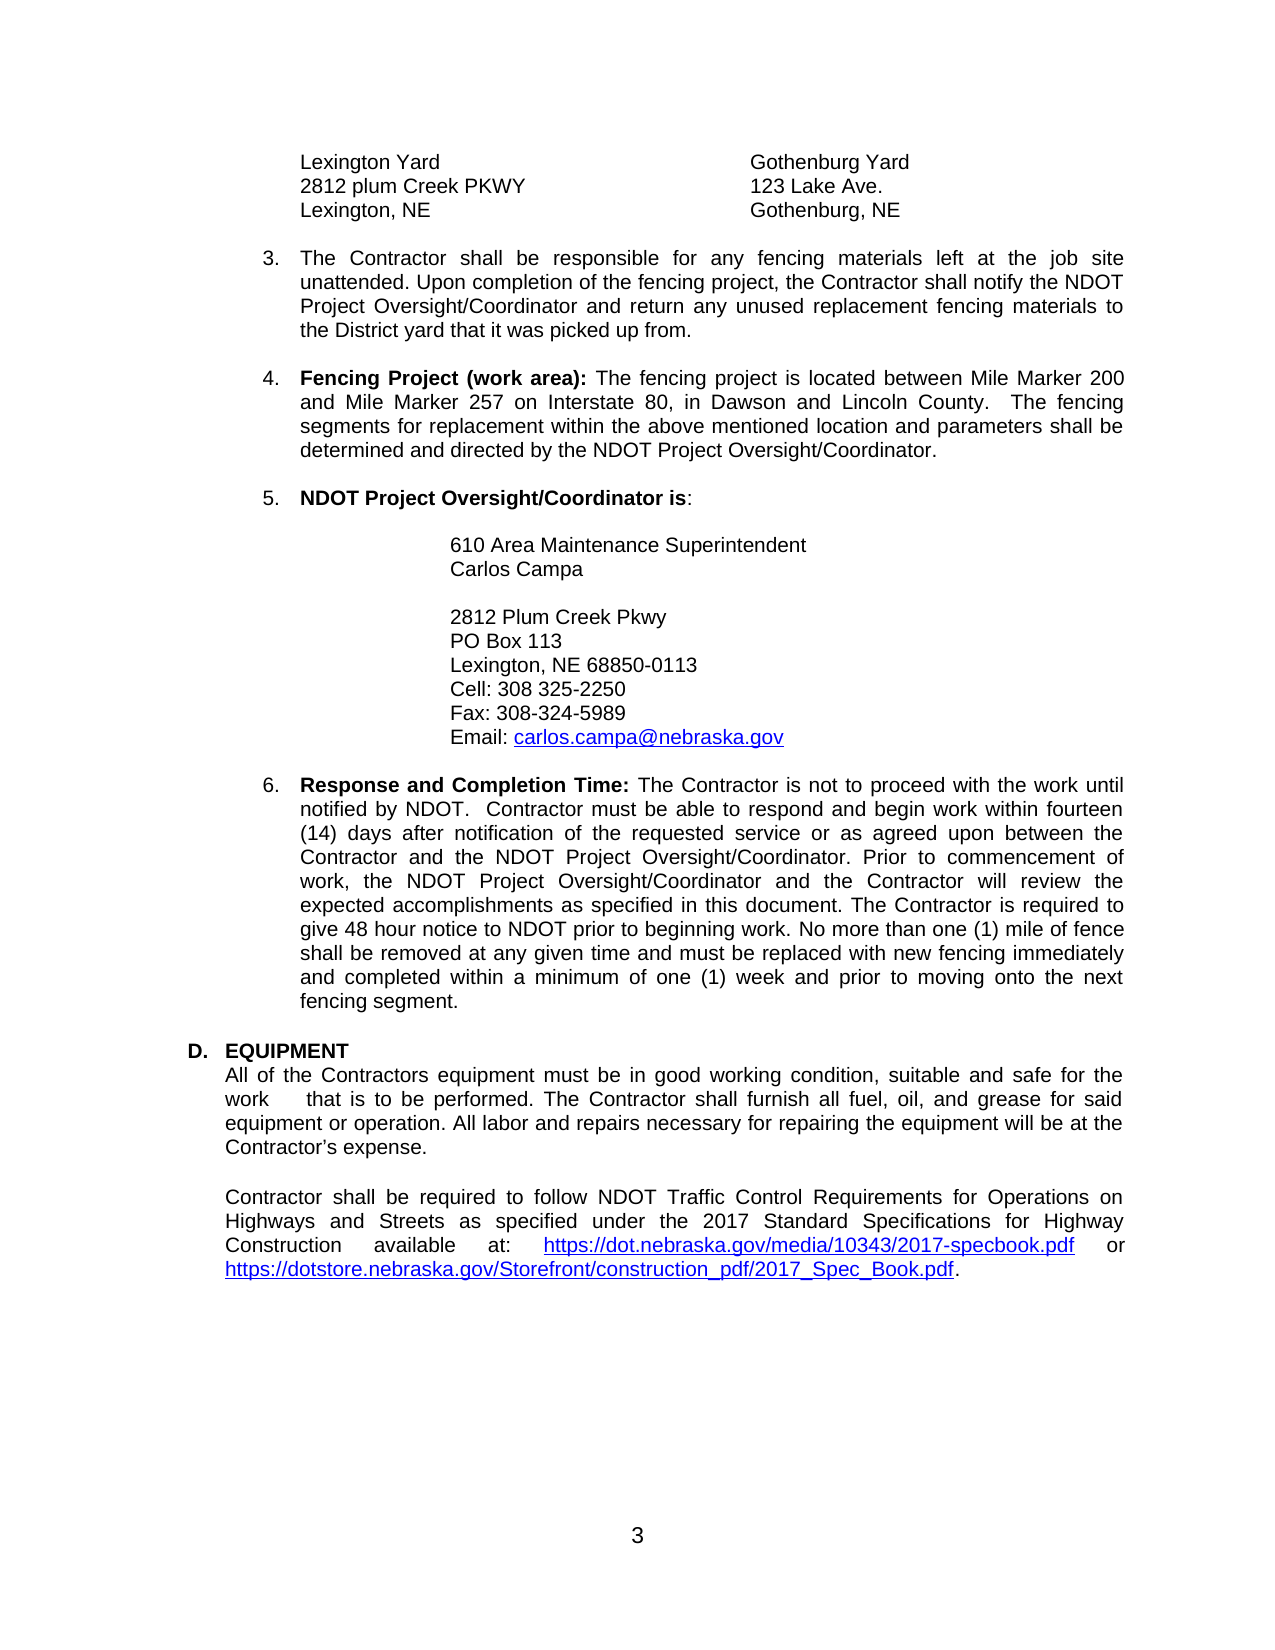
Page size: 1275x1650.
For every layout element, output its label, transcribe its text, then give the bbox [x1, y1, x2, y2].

list The Contractor shall be responsible for any fencing materials left at the job site unattended. Upon completion of the fencing project, the Contractor shall notify the NDOT Project Oversight/Coordinator and return any unused replacement fencing materials to the District yard that it was picked up from. [262, 246, 1125, 342]
list Lexington Yard Gothenburg Yard [300, 150, 1125, 174]
list 2812 plum Creek PKWY 123 Lake Ave. [300, 174, 1125, 198]
text Contractor shall be required to follow NDOT Traffic Control Requirements for Operations on Highways and Streets as specified under the 2017 Standard Specifications for Highway Construction available at: https://dot.nebraska.gov/media/10343/2017-specbook.pdf or https://dotstore.nebraska.gov/Storefront/construction_pdf/2017_Spec_Book.pdf. [225, 1185, 1125, 1281]
text 2812 Plum Creek Pkwy [375, 605, 1125, 629]
list Lexington, NE Gothenburg, NE [300, 198, 1125, 222]
text Lexington, NE 68850-0113 [375, 653, 1125, 677]
text 610 Area Maintenance Superintendent [375, 533, 1125, 557]
text All of the Contractors equipment must be in good working condition, suitable and safe for the work that is to be performed. The Contractor shall furnish all fuel, oil, and grease for said equipment or operation. All labor and repairs necessary for repairing the equipment will be at the Contractor’s expense. [225, 1063, 1125, 1159]
list NDOT Project Oversight/Coordinator is: [262, 485, 1125, 509]
text Carlos Campa [150, 557, 1125, 605]
text Cell: 308 325-2250 [375, 677, 1125, 701]
text Email: carlos.campa@nebraska.gov [375, 725, 1125, 749]
list Fencing Project (work area): The fencing project is located between Mile Marker 200 and Mile Marker 257 on Interstate 80, in Dawson and Lincoln County. The fencing segments for replacement within the above mentioned location and parameters shall be determined and directed by the NDOT Project Oversight/Coordinator. [262, 366, 1125, 461]
list Response and Completion Time: The Contractor is not to proceed with the work until notified by NDOT. Contractor must be able to respond and begin work within fourteen (14) days after notification of the requested service or as agreed upon between the Contractor and the NDOT Project Oversight/Coordinator. Prior to commencement of work, the NDOT Project Oversight/Coordinator and the Contractor will review the expected accomplishments as specified in this document. The Contractor is required to give 48 hour notice to NDOT prior to beginning work. No more than one (1) mile of fence shall be removed at any given time and must be replaced with new fencing immediately and completed within a minimum of one (1) week and prior to moving onto the next fencing segment. [262, 773, 1125, 1012]
text PO Box 113 [375, 629, 1125, 653]
text Fax: 308-324-5989 [375, 701, 1125, 725]
text D. EQUIPMENT [150, 1039, 1125, 1063]
